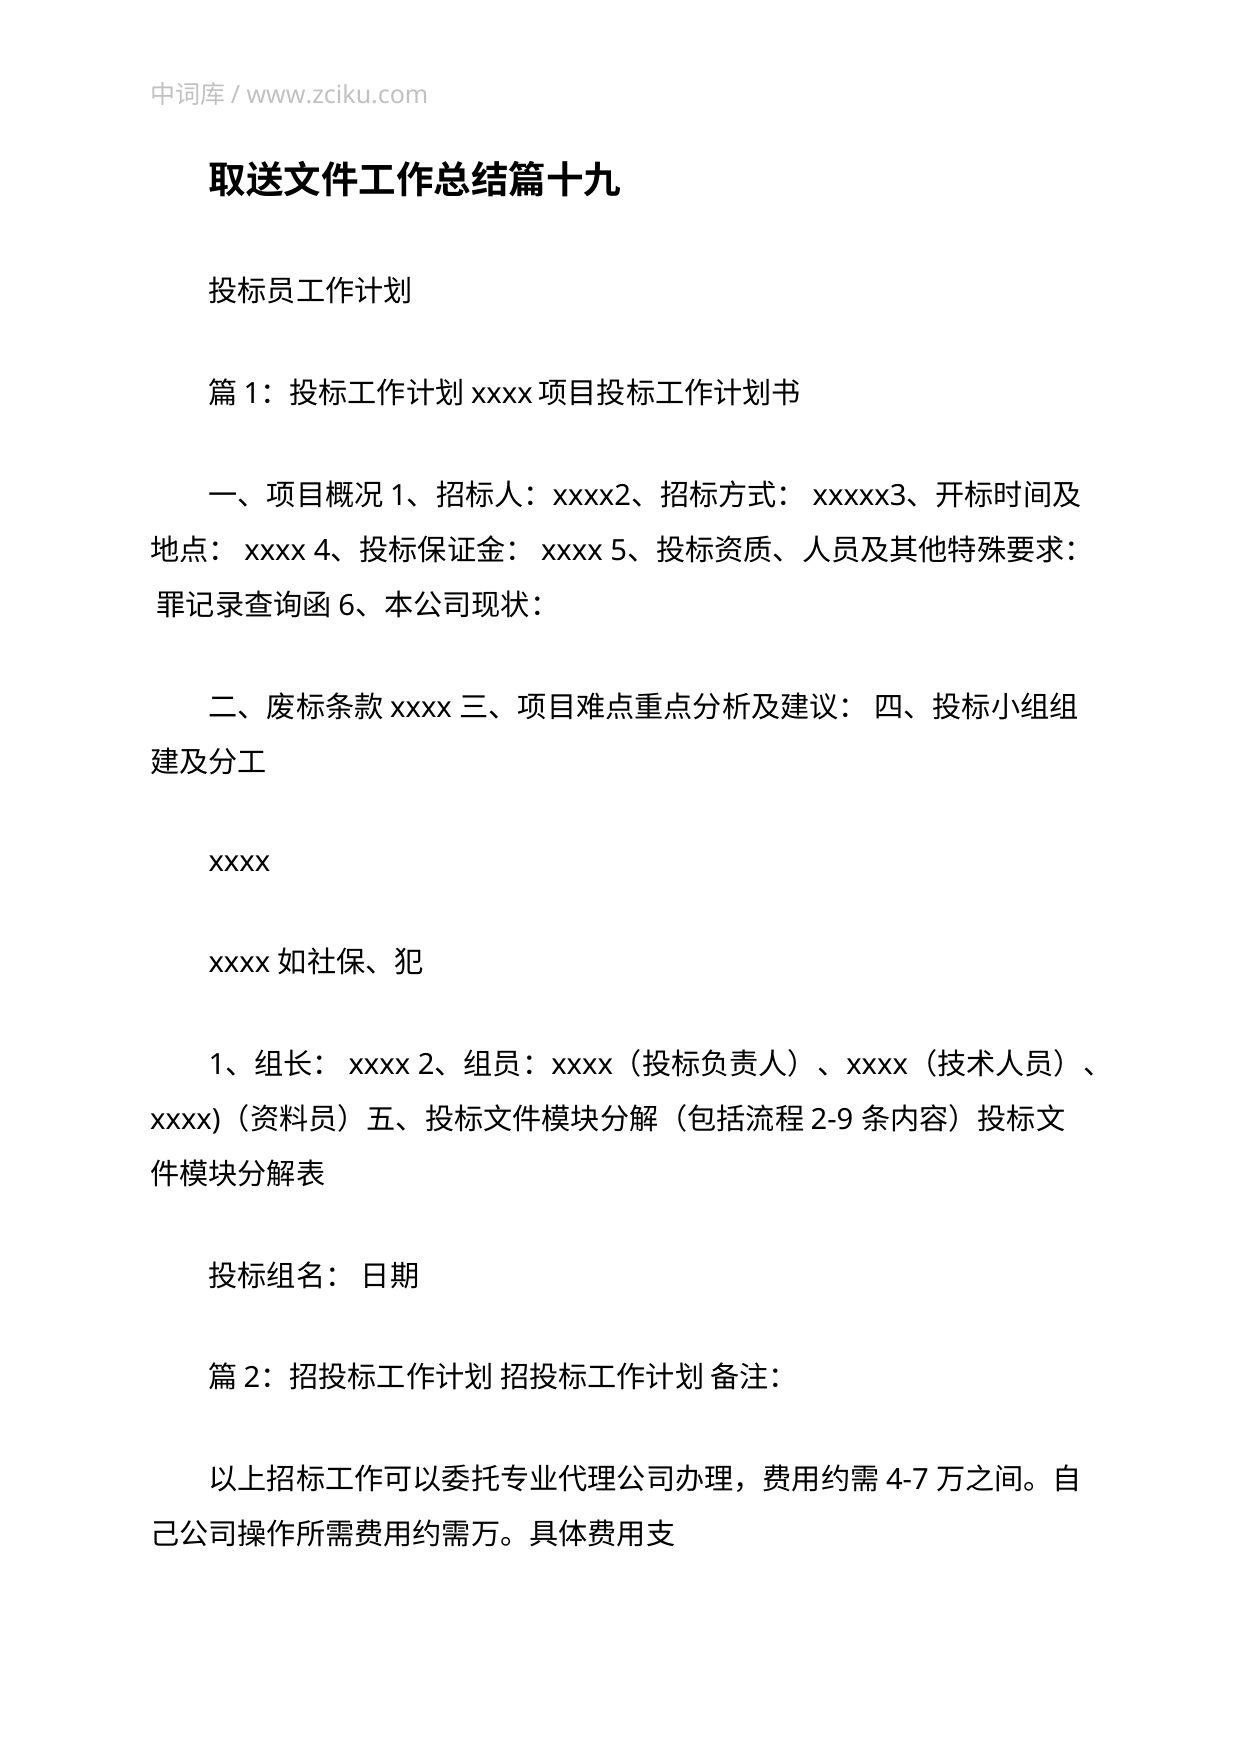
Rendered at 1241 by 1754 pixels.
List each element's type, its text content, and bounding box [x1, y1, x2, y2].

text xxxx 如社保、犯 [150, 938, 1090, 981]
text 二、废标条款 xxxx 三、项目难点重点分析及建议： 四、投标小组组建及分工 [150, 683, 1090, 780]
text 1、组长： xxxx 2、组员：xxxx（投标负责人）、xxxx（技术人员）、xxxx)（资料员）五、投标文件模块分解（包括流程 2-9 条内容）投标文件模块分解表 [150, 1040, 1090, 1193]
text 以上招标工作可以委托专业代理公司办理，费用约需 4-7 万之间。自己公司操作所需费用约需万。具体费用支 [150, 1456, 1090, 1553]
text 取送文件工作总结篇十九 [150, 150, 1090, 204]
text 一、项目概况 1、招标人：xxxx2、招标方式： xxxxx3、开标时间及地点： xxxx 4、投标保证金： xxxx 5、投标资质、人员及其他特殊要求： 罪记录查询函 6、本公司现状： [150, 471, 1090, 623]
text 投标组名： 日期 [150, 1252, 1090, 1294]
text 篇2：招投标工作计划 招投标工作计划 备注： [150, 1354, 1090, 1396]
text xxxx [150, 840, 1090, 879]
text 投标员工作计划 [150, 267, 1090, 310]
text 篇1：投标工作计划 xxxx项目投标工作计划书 [150, 369, 1090, 412]
